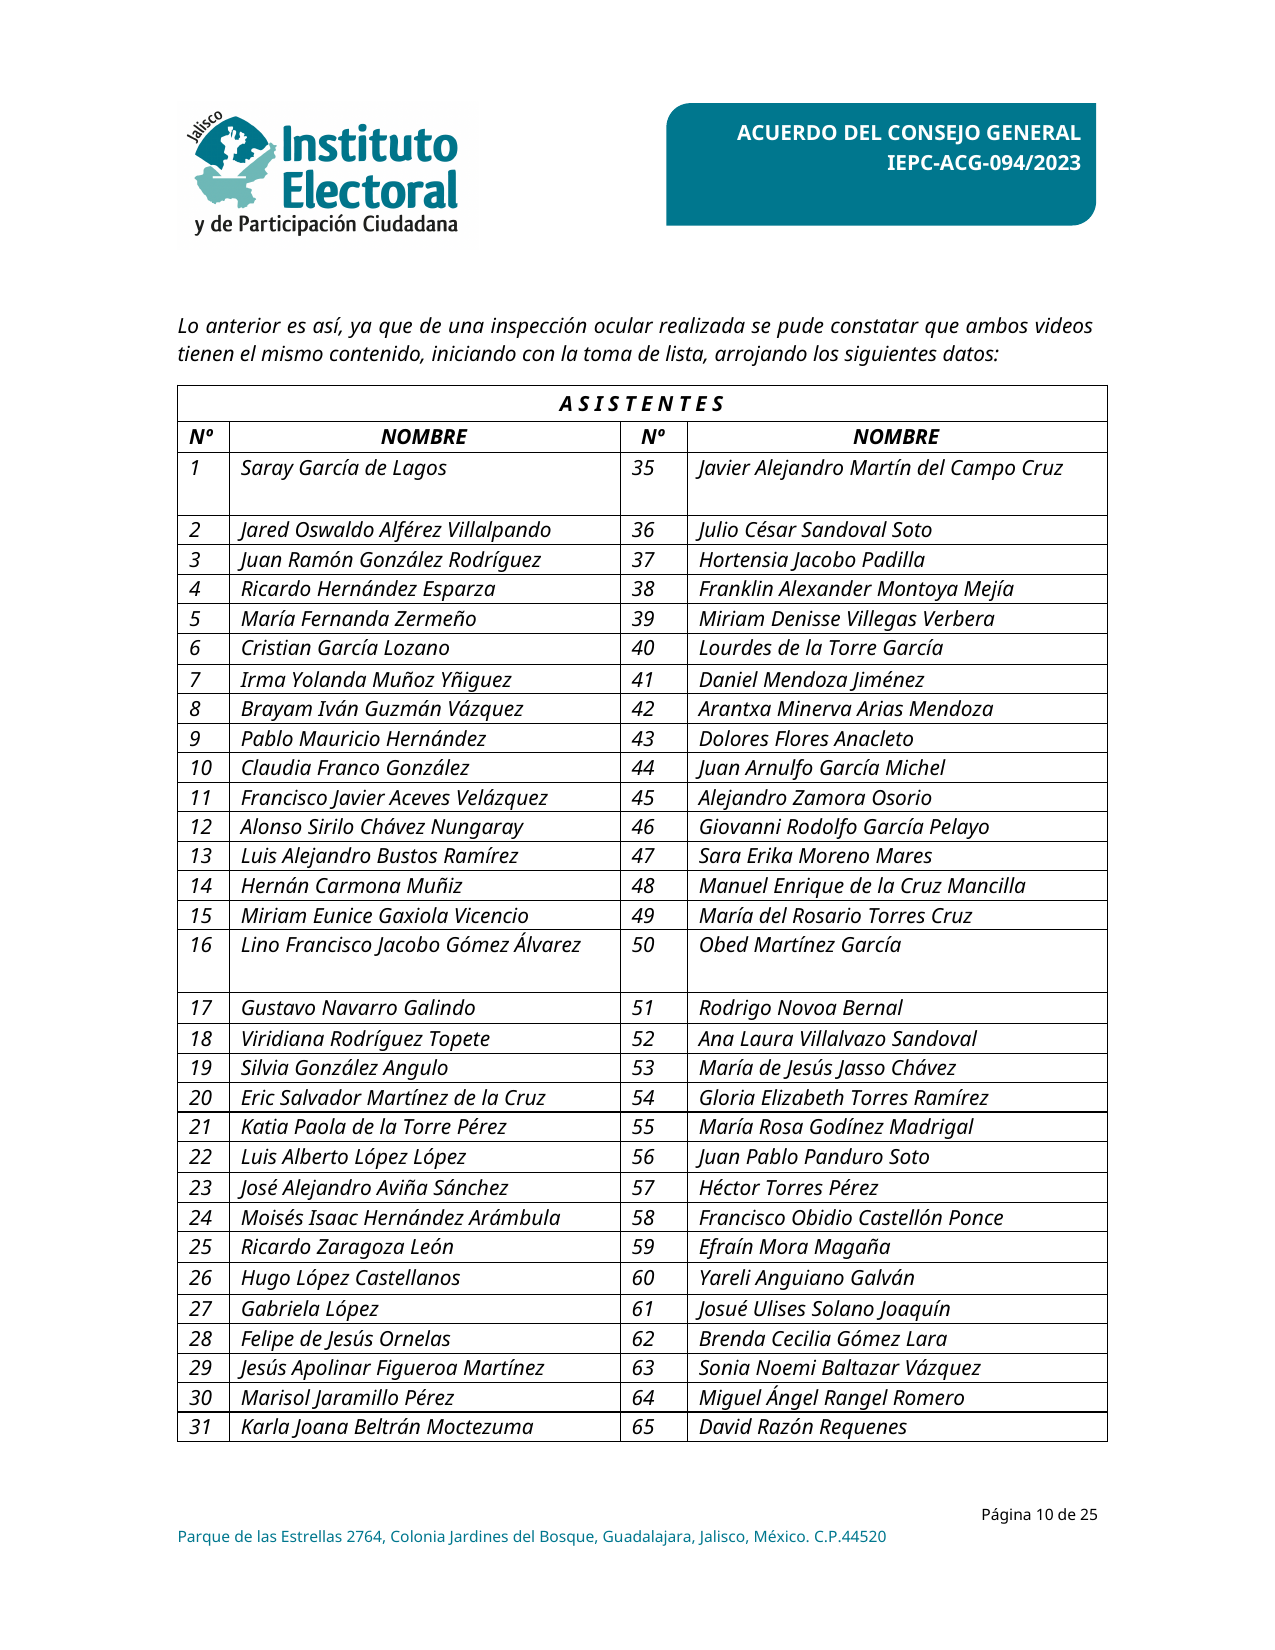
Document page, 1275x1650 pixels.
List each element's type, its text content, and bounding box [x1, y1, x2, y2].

table_cell 12 [178, 812, 229, 841]
table_cell Saray García de Lagos [230, 453, 620, 514]
table_cell Julio César Sandoval Soto [688, 516, 1107, 544]
table_cell 40 [621, 634, 687, 664]
table_cell 60 [621, 1263, 687, 1293]
table_cell Karla Joana Beltrán Moctezuma [230, 1413, 620, 1441]
table_cell Jesús Apolinar Figueroa Martínez [230, 1354, 620, 1382]
table_cell Alejandro Zamora Osorio [688, 783, 1107, 811]
table_cell 63 [621, 1354, 687, 1382]
table_cell Eric Salvador Martínez de la Cruz [230, 1083, 620, 1111]
table_cell 31 [178, 1413, 229, 1441]
table_cell Alonso Sirilo Chávez Nungaray [230, 812, 620, 841]
table_cell 4 [178, 575, 229, 603]
table_cell 39 [621, 604, 687, 632]
table_cell 20 [178, 1083, 229, 1111]
table_cell Silvia González Angulo [230, 1054, 620, 1082]
table_cell Hernán Carmona Muñiz [230, 871, 620, 900]
table_cell Francisco Obidio Castellón Ponce [688, 1203, 1107, 1231]
table_cell Claudia Franco González [230, 753, 620, 782]
table_cell Franklin Alexander Montoya Mejía [688, 575, 1107, 603]
table_cell 18 [178, 1024, 229, 1052]
table_cell 35 [621, 453, 687, 514]
table_cell Felipe de Jesús Ornelas [230, 1324, 620, 1352]
table_cell NOMBRE [688, 422, 1107, 452]
table_cell 44 [621, 753, 687, 782]
table_cell Gustavo Navarro Galindo [230, 993, 620, 1023]
table_cell 19 [178, 1054, 229, 1082]
table_cell Miriam Denisse Villegas Verbera [688, 604, 1107, 632]
table_cell 56 [621, 1142, 687, 1172]
text Lo anterior es así, ya que de una inspección ocular realizada se pude constatar que ambos videos tienen el mismo contenido, iniciando con la toma de lista, arrojando los siguientes datos: [177, 311, 1098, 368]
table_cell 41 [621, 665, 687, 693]
table_cell Irma Yolanda Muñoz Yñiguez [230, 665, 620, 693]
table_cell Arantxa Minerva Arias Mendoza [688, 694, 1107, 723]
table_cell 6 [178, 634, 229, 664]
table_cell Dolores Flores Anacleto [688, 724, 1107, 752]
table_cell 1 [178, 453, 229, 514]
table_cell Daniel Mendoza Jiménez [688, 665, 1107, 693]
table_cell 8 [178, 694, 229, 723]
table_cell Miguel Ángel Rangel Romero [688, 1383, 1107, 1411]
table_cell 9 [178, 724, 229, 752]
table_cell Rodrigo Novoa Bernal [688, 993, 1107, 1023]
table_cell 37 [621, 545, 687, 573]
table_cell María Fernanda Zermeño [230, 604, 620, 632]
table_cell 45 [621, 783, 687, 811]
table_cell 51 [621, 993, 687, 1023]
table_cell 23 [178, 1173, 229, 1202]
table_cell 29 [178, 1354, 229, 1382]
table_cell 58 [621, 1203, 687, 1231]
table_cell 62 [621, 1324, 687, 1352]
table_header A S I S T E N T E S [178, 386, 1107, 421]
table_cell Viridiana Rodríguez Topete [230, 1024, 620, 1052]
table_cell 21 [178, 1113, 229, 1141]
table_cell 54 [621, 1083, 687, 1111]
table_cell José Alejandro Aviña Sánchez [230, 1173, 620, 1202]
table_cell 2 [178, 516, 229, 544]
table_cell 15 [178, 901, 229, 929]
table_cell 26 [178, 1263, 229, 1293]
table_cell 25 [178, 1232, 229, 1262]
table_cell 3 [178, 545, 229, 573]
table_cell 27 [178, 1295, 229, 1323]
table_cell Lourdes de la Torre García [688, 634, 1107, 664]
table_cell Marisol Jaramillo Pérez [230, 1383, 620, 1411]
table_cell María del Rosario Torres Cruz [688, 901, 1107, 929]
table_cell 43 [621, 724, 687, 752]
table_cell 59 [621, 1232, 687, 1262]
table_cell 46 [621, 812, 687, 841]
table_cell Héctor Torres Pérez [688, 1173, 1107, 1202]
table_cell Juan Arnulfo García Michel [688, 753, 1107, 782]
table_cell 47 [621, 842, 687, 870]
table_cell 48 [621, 871, 687, 900]
table_cell 24 [178, 1203, 229, 1231]
table_cell 55 [621, 1113, 687, 1141]
table_cell Manuel Enrique de la Cruz Mancilla [688, 871, 1107, 900]
table_cell Brayam Iván Guzmán Vázquez [230, 694, 620, 723]
table_cell 57 [621, 1173, 687, 1202]
table_cell 42 [621, 694, 687, 723]
table_cell María de Jesús Jasso Chávez [688, 1054, 1107, 1082]
table_cell Yareli Anguiano Galván [688, 1263, 1107, 1293]
table_cell Juan Pablo Panduro Soto [688, 1142, 1107, 1172]
table_cell Giovanni Rodolfo García Pelayo [688, 812, 1107, 841]
table_cell 5 [178, 604, 229, 632]
table_cell 22 [178, 1142, 229, 1172]
table_cell 61 [621, 1295, 687, 1323]
table_cell NOMBRE [230, 422, 620, 452]
table_cell 30 [178, 1383, 229, 1411]
picture [177, 101, 479, 250]
table_cell Ana Laura Villalvazo Sandoval [688, 1024, 1107, 1052]
table_cell 53 [621, 1054, 687, 1082]
table_cell Ricardo Hernández Esparza [230, 575, 620, 603]
table_cell Francisco Javier Aceves Velázquez [230, 783, 620, 811]
table_cell 11 [178, 783, 229, 811]
table_cell Moisés Isaac Hernández Arámbula [230, 1203, 620, 1231]
table_cell 17 [178, 993, 229, 1023]
table_cell Ricardo Zaragoza León [230, 1232, 620, 1262]
table_cell 52 [621, 1024, 687, 1052]
table_cell María Rosa Godínez Madrigal [688, 1113, 1107, 1141]
table_cell Efraín Mora Magaña [688, 1232, 1107, 1262]
table_cell David Razón Requenes [688, 1413, 1107, 1441]
table_cell Javier Alejandro Martín del Campo Cruz [688, 453, 1107, 514]
table_cell Hortensia Jacobo Padilla [688, 545, 1107, 573]
table_cell Hugo López Castellanos [230, 1263, 620, 1293]
table_cell Nº [621, 422, 687, 452]
table_cell Juan Ramón González Rodríguez [230, 545, 620, 573]
table_cell Jared Oswaldo Alférez Villalpando [230, 516, 620, 544]
table_cell Brenda Cecilia Gómez Lara [688, 1324, 1107, 1352]
table_cell Gloria Elizabeth Torres Ramírez [688, 1083, 1107, 1111]
table_cell Gabriela López [230, 1295, 620, 1323]
table_cell 28 [178, 1324, 229, 1352]
table_cell Miriam Eunice Gaxiola Vicencio [230, 901, 620, 929]
table_cell Cristian García Lozano [230, 634, 620, 664]
table_cell 10 [178, 753, 229, 782]
table_cell 36 [621, 516, 687, 544]
table_cell 14 [178, 871, 229, 900]
table_cell Sara Erika Moreno Mares [688, 842, 1107, 870]
table_cell Lino Francisco Jacobo Gómez Álvarez [230, 930, 620, 992]
table_cell Luis Alberto López López [230, 1142, 620, 1172]
table_cell 13 [178, 842, 229, 870]
table_cell 49 [621, 901, 687, 929]
table_cell Josué Ulises Solano Joaquín [688, 1295, 1107, 1323]
table_cell 7 [178, 665, 229, 693]
table_cell 16 [178, 930, 229, 992]
table_cell Luis Alejandro Bustos Ramírez [230, 842, 620, 870]
table_cell 64 [621, 1383, 687, 1411]
table_cell Obed Martínez García [688, 930, 1107, 992]
table_cell Katia Paola de la Torre Pérez [230, 1113, 620, 1141]
table_cell 38 [621, 575, 687, 603]
table_cell 50 [621, 930, 687, 992]
table_cell 65 [621, 1413, 687, 1441]
table_cell Sonia Noemi Baltazar Vázquez [688, 1354, 1107, 1382]
table_cell Pablo Mauricio Hernández [230, 724, 620, 752]
table_cell Nº [178, 422, 229, 452]
